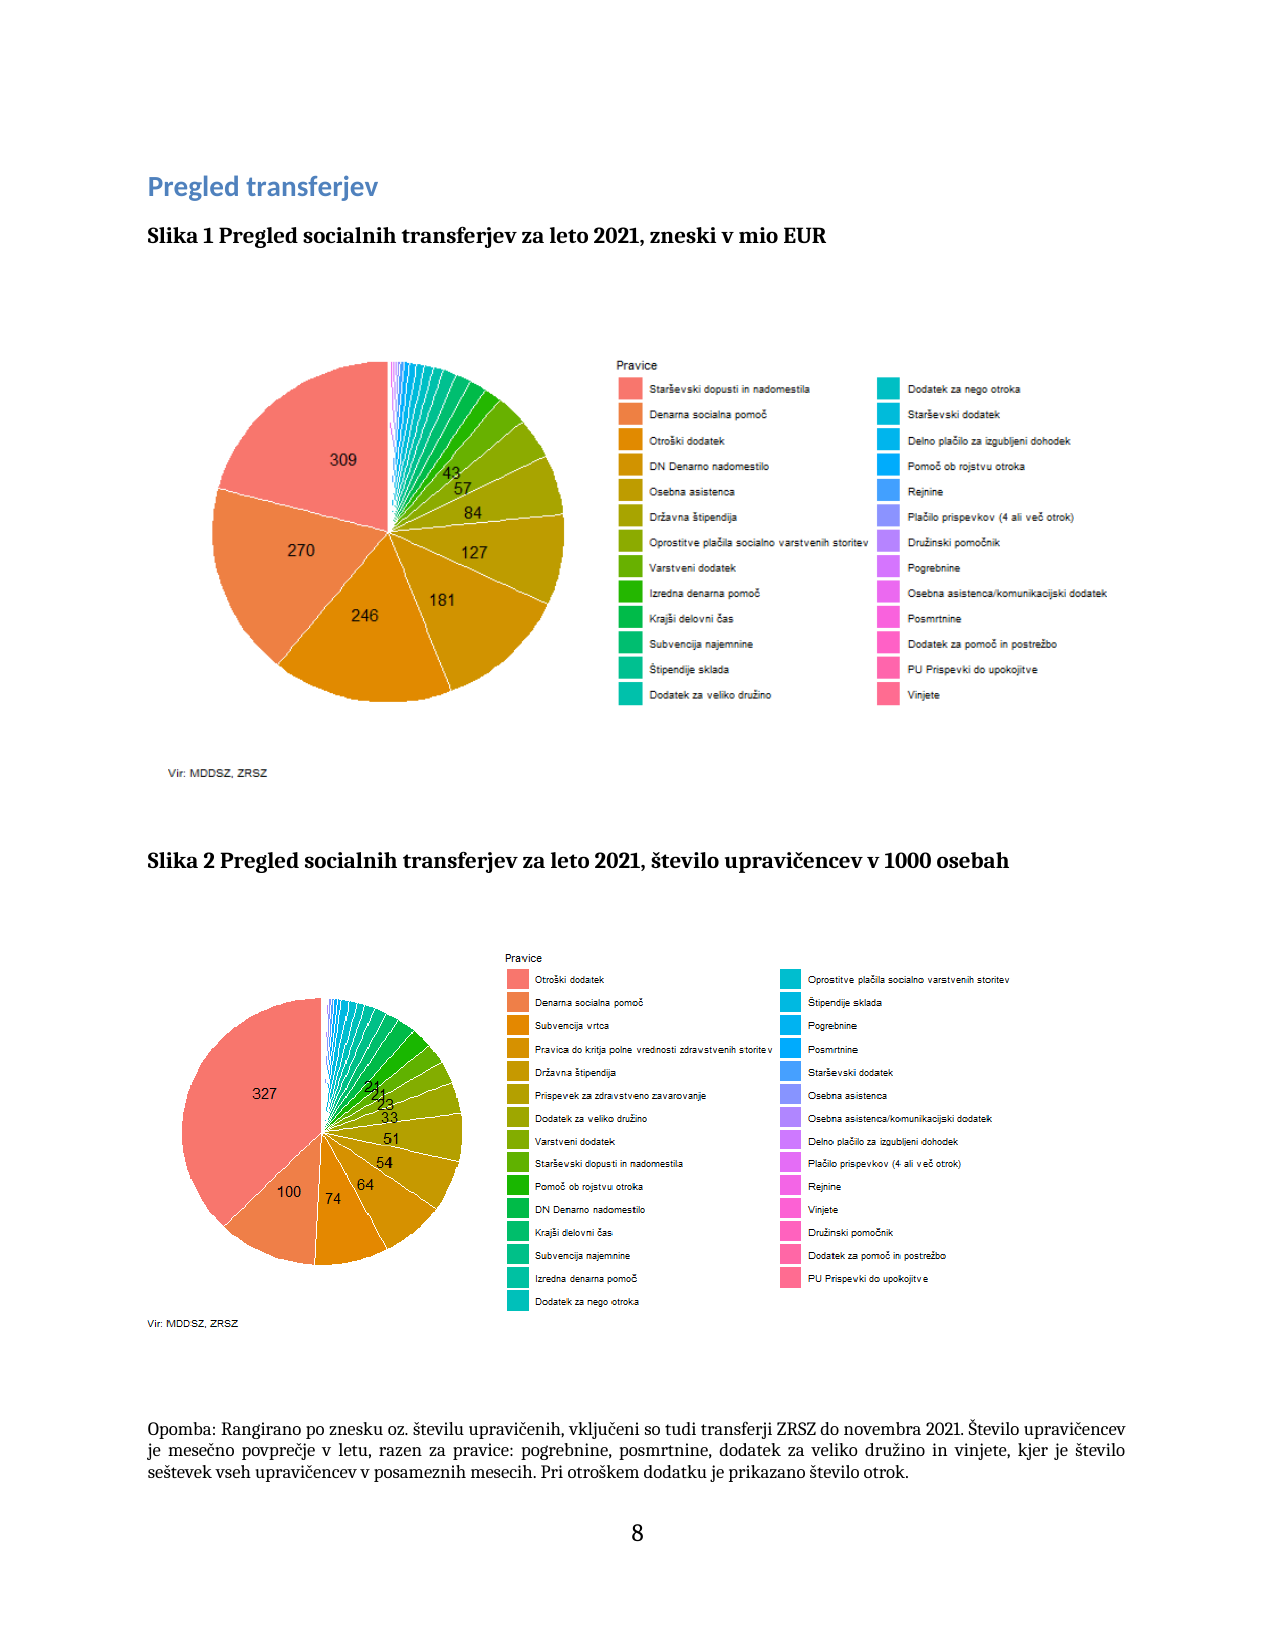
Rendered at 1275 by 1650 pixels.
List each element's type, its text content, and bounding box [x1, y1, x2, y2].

picture [147, 893, 1010, 1400]
subtitle Pregled transferjev [148, 168, 1127, 204]
text Opomba: Rangirano po znesku oz. številu upravičenih, vključeni so tudi transferji ZRSZ do novembra 2021. Število upravičencev je mesečno povprečje v letu, razen za pravice: pogrebnine, posmrtnine, dodatek za veliko družino in vinjete, kjer je število seštevek vseh upravičencev v posameznih mesecih. Pri otroškem dodatku je prikazano število otrok. [148, 1418, 1127, 1483]
text Slika 1 Pregled socialnih transferjev za leto 2021, zneski v mio EUR [148, 223, 1127, 249]
picture [168, 267, 1107, 830]
text Slika 2 Pregled socialnih transferjev za leto 2021, število upravičencev v 1000 osebah [148, 848, 1127, 874]
